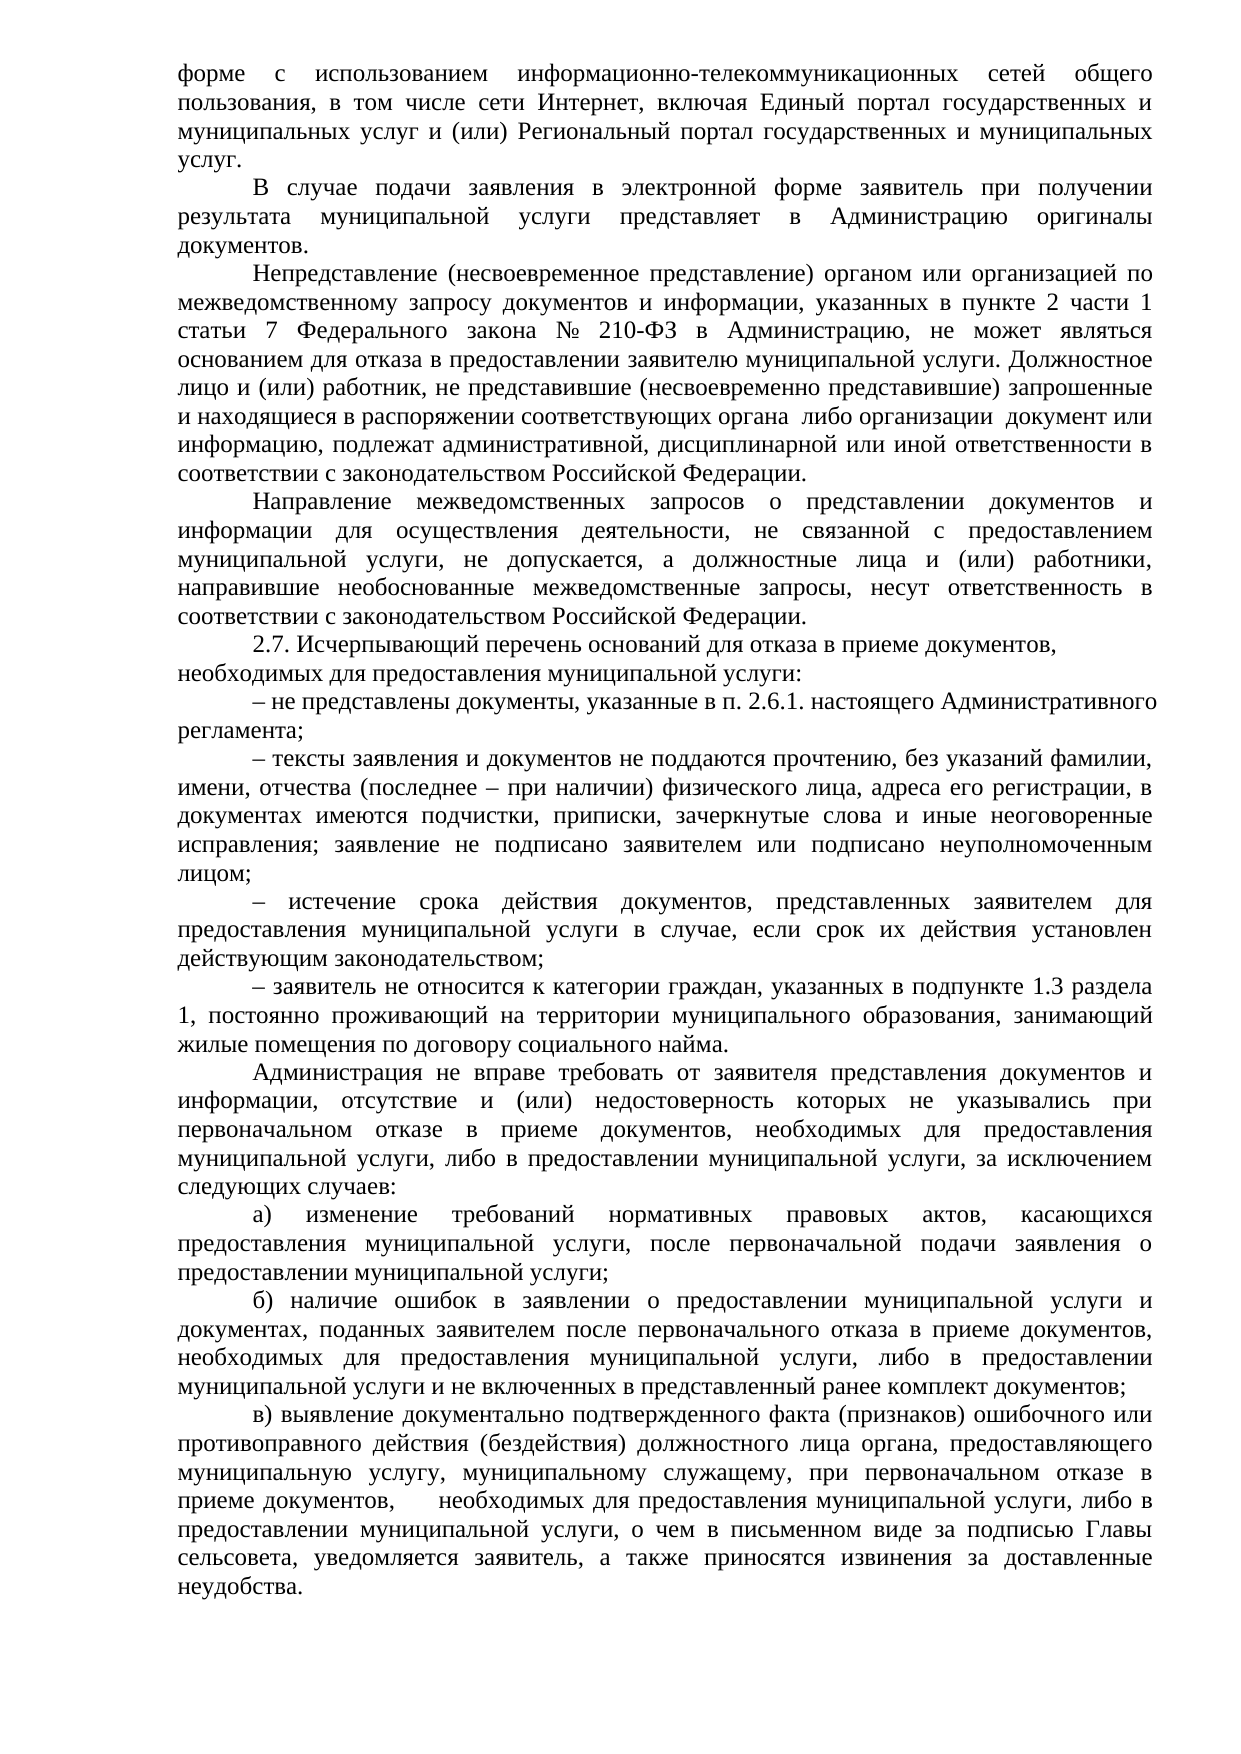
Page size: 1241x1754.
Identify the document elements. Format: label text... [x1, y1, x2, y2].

text Направление межведомственных запросов о представлении документов и информации для осуществления деятельности, не связанной с предоставлением муниципальной услуги, не допускается, а должностные лица и (или) работники, направившие необоснованные межведомственные запросы, несут ответственность в соответствии с законодательством Российской Федерации. [177, 487, 1153, 629]
text – заявитель не относится к категории граждан, указанных в подпункте 1.3 раздела 1, постоянно проживающий на территории муниципального образования, занимающий жилые помещения по договору социального найма. [177, 972, 1153, 1057]
text Администрация не вправе требовать от заявителя представления документов и информации, отсутствие и (или) недостоверность которых не указывались при первоначальном отказе в приеме документов, необходимых для предоставления муниципальной услуги, либо в предоставлении муниципальной услуги, за исключением следующих случаев: [177, 1057, 1153, 1200]
text В случае подачи заявления в электронной форме заявитель при получении результата муниципальной услуги представляет в Администрацию оригиналы документов. [177, 173, 1153, 259]
text в) выявление документально подтвержденного факта (признаков) ошибочного или противоправного действия (бездействия) должностного лица органа, предоставляющего муниципальную услугу, муниципальному служащему, при первоначальном отказе в приеме документов, необходимых для предоставления муниципальной услуги, либо в предоставлении муниципальной услуги, о чем в письменном виде за подписью Главы сельсовета, уведомляется заявитель, а также приносятся извинения за доставленные неудобства. [177, 1400, 1153, 1599]
text б) наличие ошибок в заявлении о предоставлении муниципальной услуги и документах, поданных заявителем после первоначального отказа в приеме документов, необходимых для предоставления муниципальной услуги, либо в предоставлении муниципальной услуги и не включенных в представленный ранее комплект документов; [177, 1286, 1153, 1400]
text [177, 59, 1153, 173]
text 2.7. Исчерпывающий перечень оснований для отказа в приеме документов, необходимых для предоставления муниципальной услуги: [177, 629, 1158, 687]
text Непредставление (несвоевременное представление) органом или организацией по межведомственному запросу документов и информации, указанных в пункте 2 части 1 статьи 7 Федерального закона № 210-ФЗ в Администрацию, не может являться основанием для отказа в предоставлении заявителю муниципальной услуги. Должностное лицо и (или) работник, не представившие (несвоевременно представившие) запрошенные и находящиеся в распоряжении соответствующих органа либо организации документ или информацию, подлежат административной, дисциплинарной или иной ответственности в соответствии с законодательством Российской Федерации. [177, 259, 1153, 487]
text – истечение срока действия документов, представленных заявителем для предоставления муниципальной услуги в случае, если срок их действия установлен действующим законодательством; [177, 886, 1153, 972]
text – тексты заявления и документов не поддаются прочтению, без указаний фамилии, имени, отчества (последнее – при наличии) физического лица, адреса его регистрации, в документах имеются подчистки, приписки, зачеркнутые слова и иные неоговоренные исправления; заявление не подписано заявителем или подписано неуполномоченным лицом; [177, 744, 1153, 886]
text а) изменение требований нормативных правовых актов, касающихся предоставления муниципальной услуги, после первоначальной подачи заявления о предоставлении муниципальной услуги; [177, 1200, 1153, 1286]
text – не представлены документы, указанные в п. 2.6.1. настоящего Административного регламента; [177, 687, 1158, 743]
